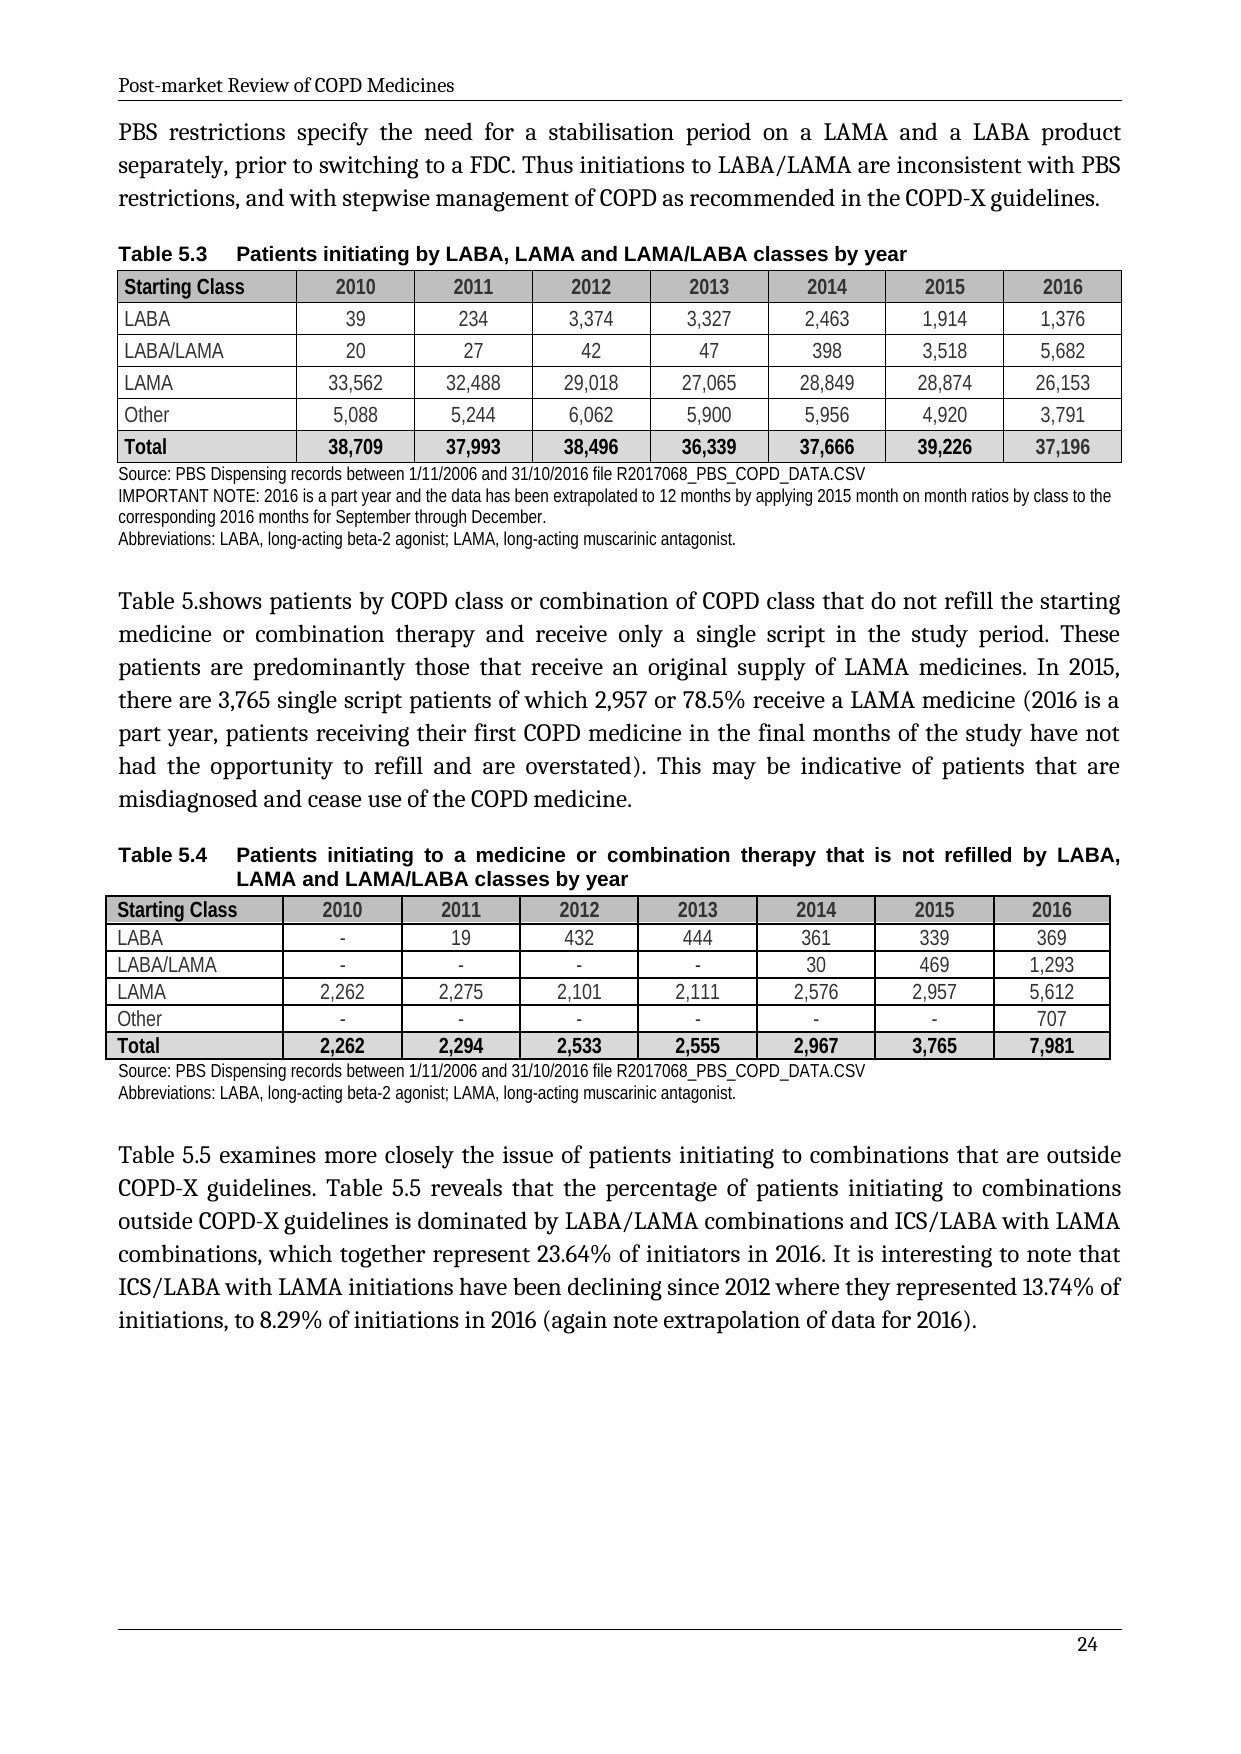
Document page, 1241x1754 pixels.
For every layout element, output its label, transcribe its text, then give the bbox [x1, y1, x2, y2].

table_cell - [403, 1006, 519, 1031]
table_cell - [758, 1006, 874, 1031]
table_cell 47 [651, 335, 768, 366]
table_cell 42 [533, 335, 650, 366]
table_cell 2,555 [639, 1033, 756, 1058]
table_cell 39 [297, 303, 414, 334]
table_cell - [403, 952, 519, 977]
table_cell 36,339 [651, 431, 768, 462]
table_cell - [521, 952, 637, 977]
table_cell 2,111 [639, 979, 756, 1004]
table_cell 30 [758, 952, 874, 977]
table_cell 27,065 [651, 367, 768, 398]
table_cell 39,226 [886, 431, 1003, 462]
table_cell 2,576 [758, 979, 874, 1004]
table_cell 27 [415, 335, 532, 366]
table_header 2013 [639, 897, 756, 922]
table_header 2010 [284, 897, 401, 922]
table_cell 1,293 [995, 952, 1109, 977]
table_cell 5,900 [651, 399, 768, 430]
table_cell 5,956 [769, 399, 885, 430]
table_cell 6,062 [533, 399, 650, 430]
table_cell 1,914 [886, 303, 1003, 334]
table_cell 3,518 [886, 335, 1003, 366]
table_cell 37,196 [1004, 431, 1121, 462]
table_cell - [876, 1006, 993, 1031]
text PBS restrictions specify the need for a stabilisation period on a LAMA and a LABA product separately, prior to switching to a FDC. Thus initiations to LABA/LAMA are inconsistent with PBS restrictions, and with stepwise management of COPD as recommended in the COPD-X guidelines. [118, 118, 1122, 213]
table_cell Total [107, 1033, 282, 1058]
table_header 2016 [1004, 271, 1121, 302]
table_header 2013 [651, 271, 768, 302]
table_cell - [284, 1006, 401, 1031]
table_cell 5,612 [995, 979, 1109, 1004]
table_cell Other [107, 1006, 282, 1031]
table_header 2012 [521, 897, 637, 922]
table_cell LABA/LAMA [118, 335, 296, 366]
table_cell LABA [107, 925, 282, 949]
table_cell 2,262 [284, 979, 401, 1004]
table_cell 28,849 [769, 367, 885, 398]
table_cell 339 [876, 925, 993, 949]
table_cell 444 [639, 925, 756, 949]
table_cell 38,709 [297, 431, 414, 462]
table_cell 2,294 [403, 1033, 519, 1058]
table_cell 1,376 [1004, 303, 1121, 334]
table_cell 2,957 [876, 979, 993, 1004]
text Source: PBS Dispensing records between 1/11/2006 and 31/10/2016 file R2017068_PBS_COPD_DATA.CSV [118, 463, 1122, 485]
table_cell 3,791 [1004, 399, 1121, 430]
table_cell 3,374 [533, 303, 650, 334]
table_cell 2,533 [521, 1033, 637, 1058]
table_cell - [639, 1006, 756, 1031]
table_header 2011 [415, 271, 532, 302]
table_header Starting Class [118, 271, 296, 302]
table_cell 20 [297, 335, 414, 366]
table_header 2012 [533, 271, 650, 302]
table_cell 2,262 [284, 1033, 401, 1058]
table_cell - [284, 925, 401, 949]
table_cell LAMA [107, 979, 282, 1004]
text Abbreviations: LABA, long-acting beta-2 agonist; LAMA, long-acting muscarinic antagonist. [118, 1082, 1122, 1103]
table_cell LABA/LAMA [107, 952, 282, 977]
table_cell - [521, 1006, 637, 1031]
table_cell 5,244 [415, 399, 532, 430]
table_header 2015 [876, 897, 993, 922]
table_cell 37,666 [769, 431, 885, 462]
table_cell 361 [758, 925, 874, 949]
table_cell 29,018 [533, 367, 650, 398]
table_cell 38,496 [533, 431, 650, 462]
table_cell 432 [521, 925, 637, 949]
table_cell 2,967 [758, 1033, 874, 1058]
table_cell Total [118, 431, 296, 462]
table_cell 398 [769, 335, 885, 366]
text Table 5.5 examines more closely the issue of patients initiating to combinations that are outside COPD-X guidelines. Table 5.5 reveals that the percentage of patients initiating to combinations outside COPD-X guidelines is dominated by LABA/LAMA combinations and ICS/LABA with LAMA combinations, which together represent 23.64% of initiators in 2016. It is interesting to note that ICS/LABA with LAMA initiations have been declining since 2012 where they represented 13.74% of initiations, to 8.29% of initiations in 2016 (again note extrapolation of data for 2016). [118, 1141, 1122, 1335]
table_cell 2,463 [769, 303, 885, 334]
table_cell 5,682 [1004, 335, 1121, 366]
table_cell LABA [118, 303, 296, 334]
text Table 5.3 Patients initiating by LABA, LAMA and LAMA/LABA classes by year [118, 242, 1122, 266]
table_cell - [639, 952, 756, 977]
table_cell 26,153 [1004, 367, 1121, 398]
table_header 2016 [995, 897, 1109, 922]
table_cell 707 [995, 1006, 1109, 1031]
table_cell 3,765 [876, 1033, 993, 1058]
text IMPORTANT NOTE: 2016 is a part year and the data has been extrapolated to 12 months by applying 2015 month on month ratios by class to the corresponding 2016 months for September through December. [118, 485, 1122, 528]
table_cell 19 [403, 925, 519, 949]
table_cell 369 [995, 925, 1109, 949]
table_cell Other [118, 399, 296, 430]
table_header Starting Class [107, 897, 282, 922]
table_cell 5,088 [297, 399, 414, 430]
table_cell LAMA [118, 367, 296, 398]
table_cell 2,275 [403, 979, 519, 1004]
table_cell 4,920 [886, 399, 1003, 430]
table_cell 234 [415, 303, 532, 334]
table_cell 3,327 [651, 303, 768, 334]
table_cell - [284, 952, 401, 977]
text Table 5.4 Patients initiating to a medicine or combination therapy that is not refilled by LABA, LAMA and LAMA/LABA classes by year [118, 843, 1122, 891]
table_cell 28,874 [886, 367, 1003, 398]
text Abbreviations: LABA, long-acting beta-2 agonist; LAMA, long-acting muscarinic antagonist. [118, 528, 1122, 549]
text Table 5.4 shows patients by COPD class or combination of COPD class that do not refill the starting medicine or combination therapy and receive only a single script in the study period. These patients are predominantly those that receive an original supply of LAMA medicines. In 2015, there are 3,765 single script patients of which 2,957 or 78.5% receive a LAMA medicine (2016 is a part year, patients receiving their first COPD medicine in the final months of the study have not had the opportunity to refill and are overstated). This may be indicative of patients that are misdiagnosed and cease use of the COPD medicine. [118, 587, 1122, 814]
table_cell 33,562 [297, 367, 414, 398]
table_cell 2,101 [521, 979, 637, 1004]
table_header 2011 [403, 897, 519, 922]
table_cell 32,488 [415, 367, 532, 398]
table_header 2015 [886, 271, 1003, 302]
table_header 2014 [769, 271, 885, 302]
table_cell 7,981 [995, 1033, 1109, 1058]
table_header 2010 [297, 271, 414, 302]
table_cell 37,993 [415, 431, 532, 462]
text Source: PBS Dispensing records between 1/11/2006 and 31/10/2016 file R2017068_PBS_COPD_DATA.CSV [118, 1060, 1122, 1082]
table_cell 469 [876, 952, 993, 977]
table_header 2014 [758, 897, 874, 922]
